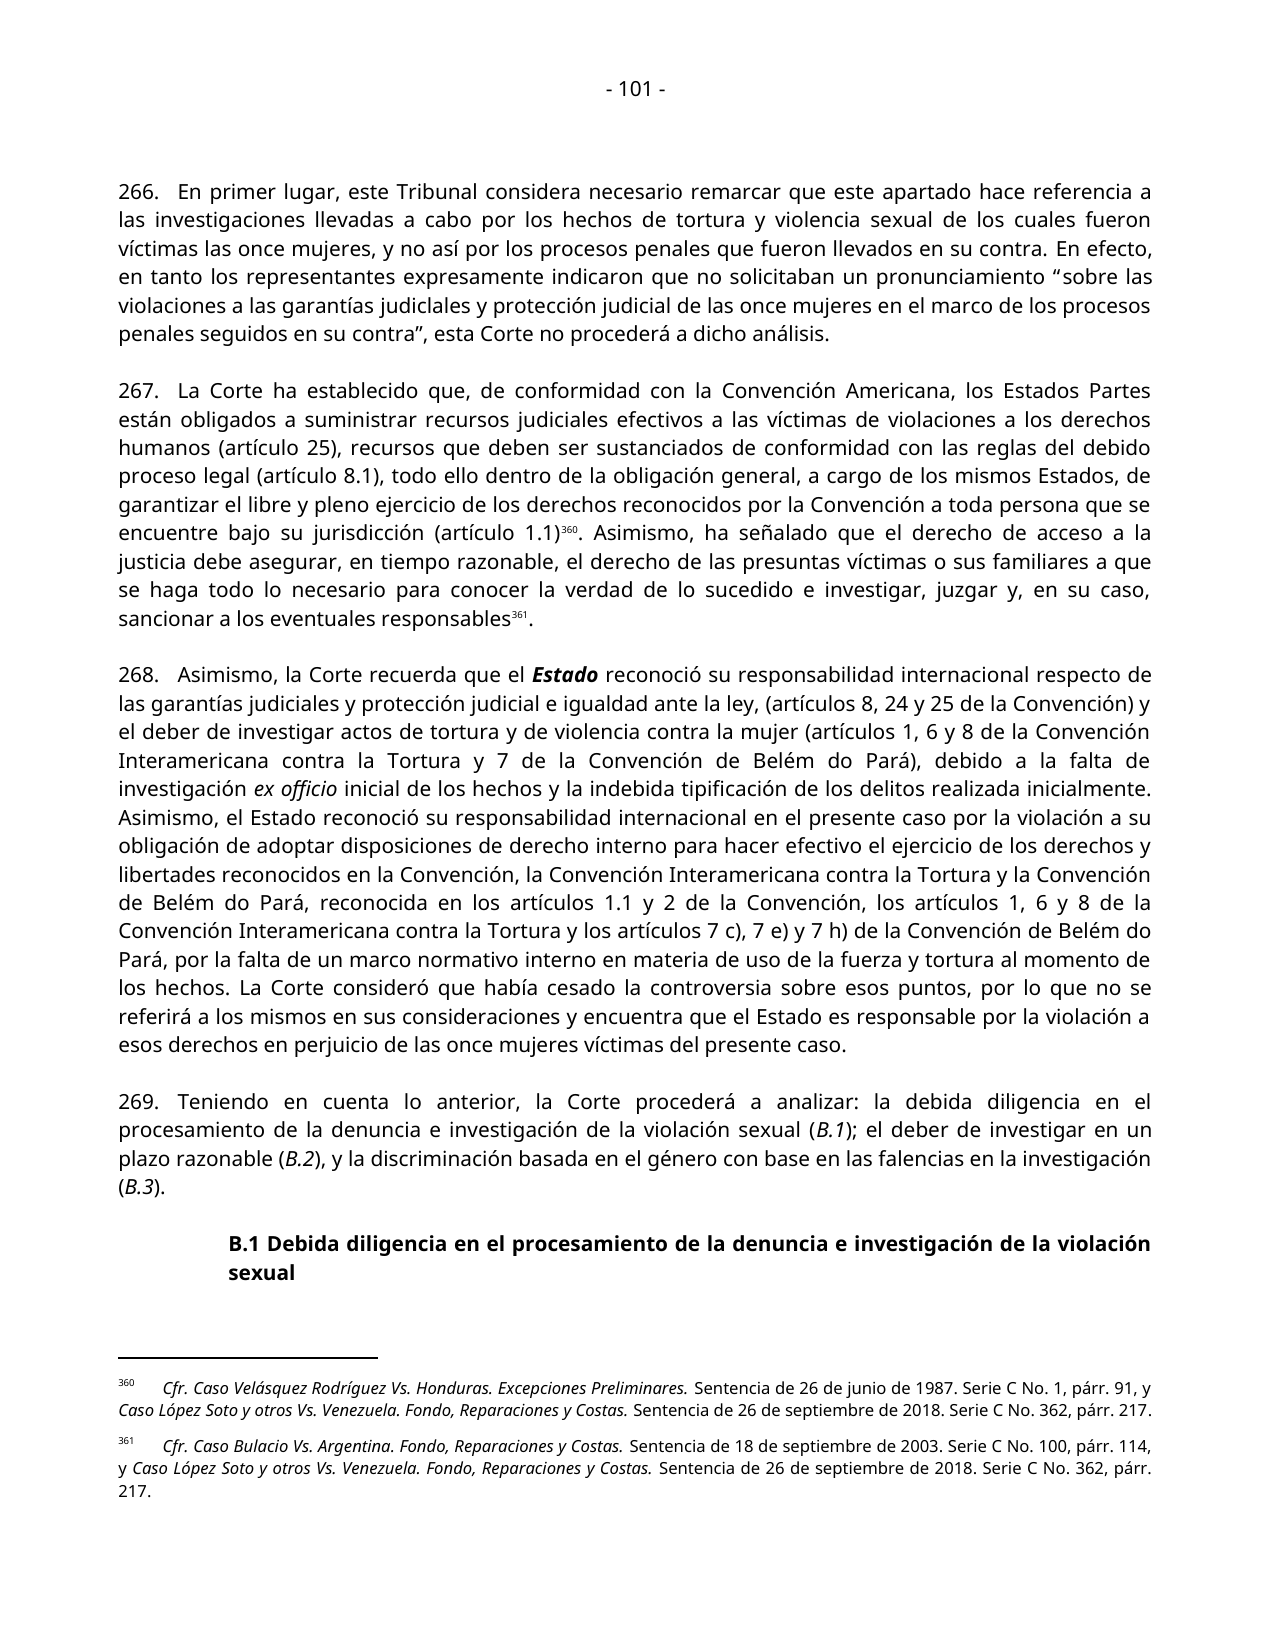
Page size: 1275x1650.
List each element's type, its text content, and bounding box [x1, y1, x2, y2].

subtitle B.1 Debida diligencia en el procesamiento de la denuncia e investigación de la violación sexual [228, 1229, 1153, 1286]
text Asimismo, la Corte recuerda que el Estado reconoció su responsabilidad internacional respecto de las garantías judiciales y protección judicial e igualdad ante la ley, (artículos 8, 24 y 25 de la Convención) y el deber de investigar actos de tortura y de violencia contra la mujer (artículos 1, 6 y 8 de la Convención Interamericana contra la Tortura y 7 de la Convención de Belém do Pará), debido a la falta de investigación ex officio inicial de los hechos y la indebida tipificación de los delitos realizada inicialmente. Asimismo, el Estado reconoció su responsabilidad internacional en el presente caso por la violación a su obligación de adoptar disposiciones de derecho interno para hacer efectivo el ejercicio de los derechos y libertades reconocidos en la Convención, la Convención Interamericana contra la Tortura y la Convención de Belém do Pará, reconocida en los artículos 1.1 y 2 de la Convención, los artículos 1, 6 y 8 de la Convención Interamericana contra la Tortura y los artículos 7 c), 7 e) y 7 h) de la Convención de Belém do Pará, por la falta de un marco normativo interno en materia de uso de la fuerza y tortura al momento de los hechos. La Corte consideró que había cesado la controversia sobre esos puntos, por lo que no se referirá a los mismos en sus consideraciones y encuentra que el Estado es responsable por la violación a esos derechos en perjuicio de las once mujeres víctimas del presente caso. [118, 661, 1153, 1059]
text La Corte ha establecido que, de conformidad con la Convención Americana, los Estados Partes están obligados a suministrar recursos judiciales efectivos a las víctimas de violaciones a los derechos humanos (artículo 25), recursos que deben ser sustanciados de conformidad con las reglas del debido proceso legal (artículo 8.1), todo ello dentro de la obligación general, a cargo de los mismos Estados, de garantizar el libre y pleno ejercicio de los derechos reconocidos por la Convención a toda persona que se encuentre bajo su jurisdicción (artículo 1.1). Asimismo, ha señalado que el derecho de acceso a la justicia debe asegurar, en tiempo razonable, el derecho de las presuntas víctimas o sus familiares a que se haga todo lo necesario para conocer la verdad de lo sucedido e investigar, juzgar y, en su caso, sancionar a los eventuales responsables. [118, 376, 1153, 632]
text Teniendo en cuenta lo anterior, la Corte procederá a analizar: la debida diligencia en el procesamiento de la denuncia e investigación de la violación sexual (B.1); el deber de investigar en un plazo razonable (B.2), y la discriminación basada en el género con base en las falencias en la investigación (B.3). [118, 1087, 1153, 1201]
text En primer lugar, este Tribunal considera necesario remarcar que este apartado hace referencia a las investigaciones llevadas a cabo por los hechos de tortura y violencia sexual de los cuales fueron víctimas las once mujeres, y no así por los procesos penales que fueron llevados en su contra. En efecto, en tanto los representantes expresamente indicaron que no solicitaban un pronunciamiento “sobre las violaciones a las garantías judiclales y protección judicial de las once mujeres en el marco de los procesos penales seguidos en su contra”, esta Corte no procederá a dicho análisis. [118, 177, 1153, 348]
